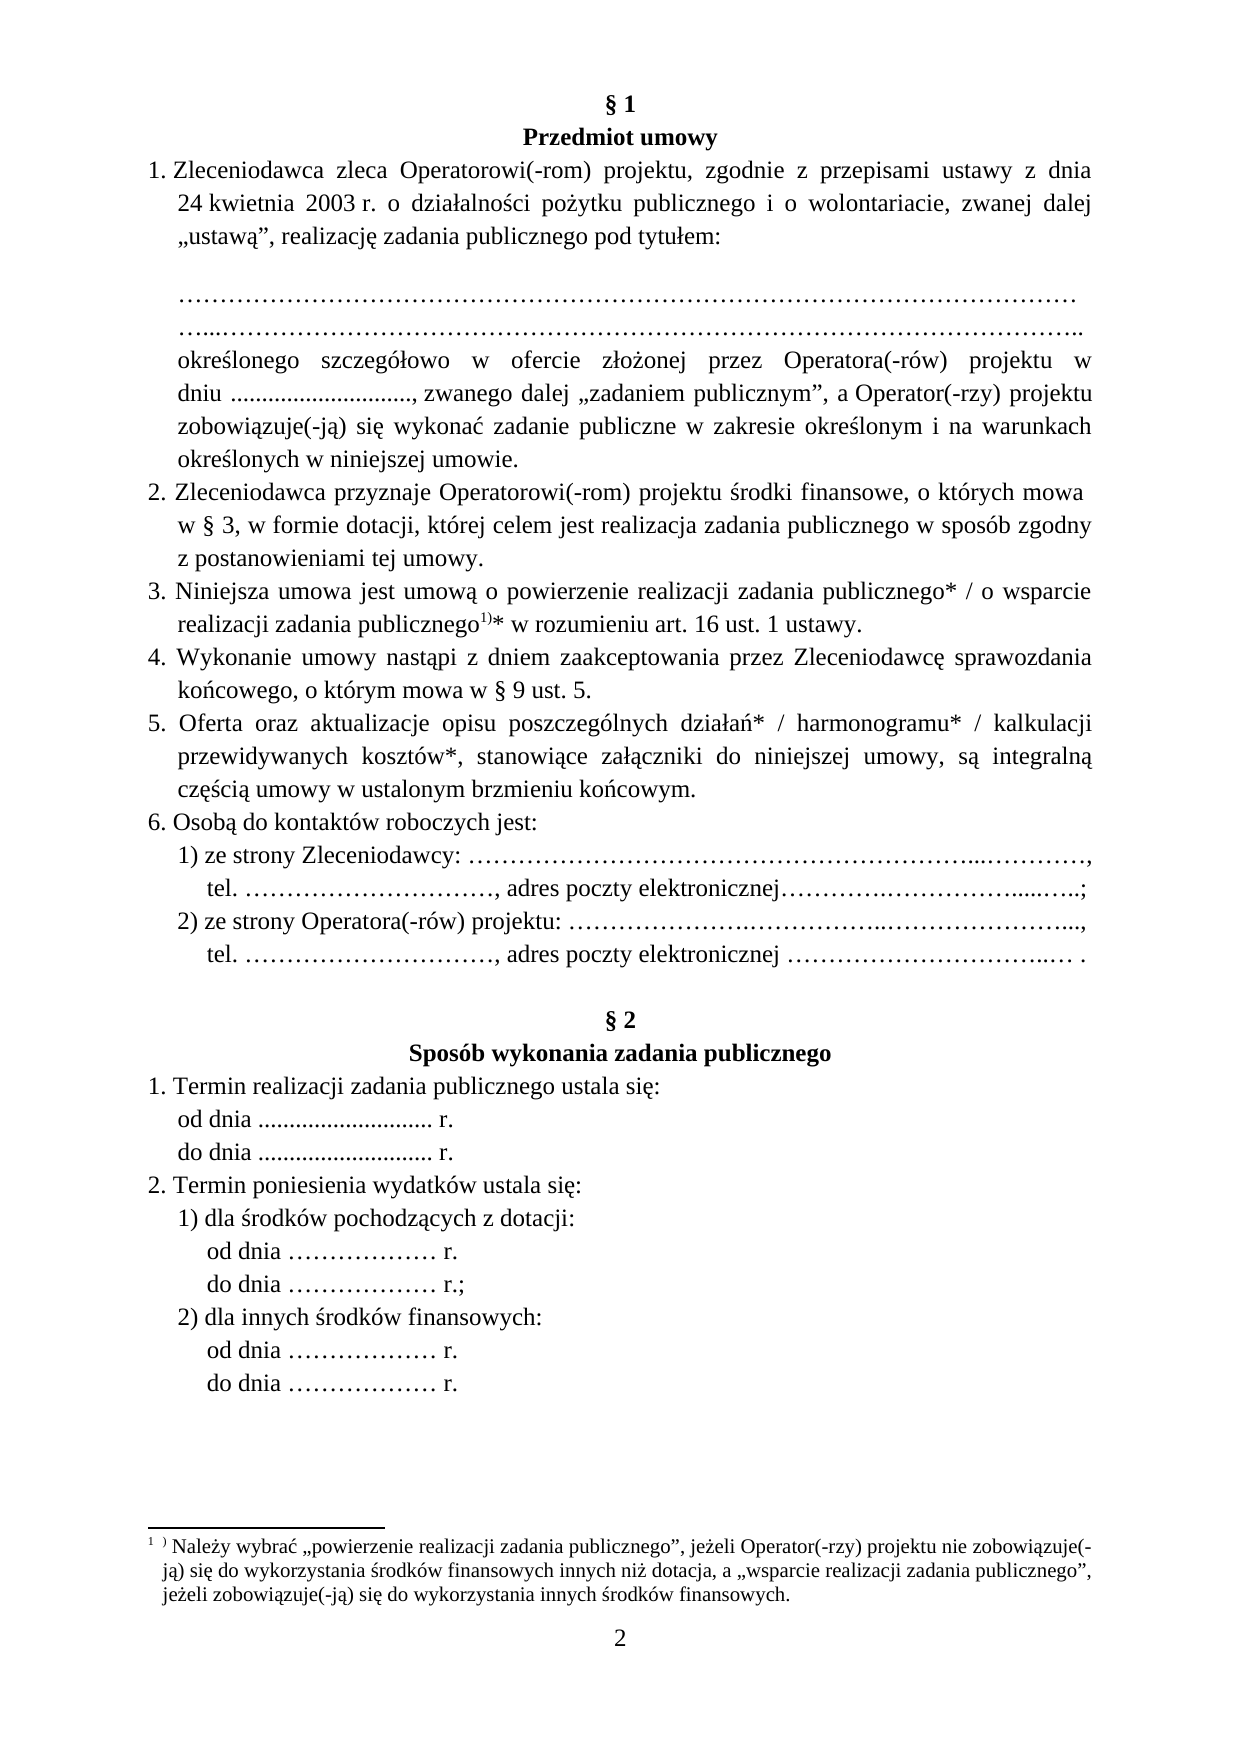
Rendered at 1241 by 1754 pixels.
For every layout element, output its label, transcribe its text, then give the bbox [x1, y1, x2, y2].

text 1) dla środków pochodzących z dotacji: [177, 1203, 1093, 1232]
text od dnia ……………… r. [207, 1335, 1093, 1364]
text …………………………………………………………………………………………………...………………………………………………………………………………………….. [177, 279, 1093, 341]
text 5. Oferta oraz aktualizacje opisu poszczególnych działań* / harmonogramu* / kalkulacji przewidywanych kosztów*, stanowiące załączniki do niniejszej umowy, są integralną częścią umowy w ustalonym brzmieniu końcowym. [148, 708, 1093, 803]
text tel. …………………………, adres poczty elektronicznej …………………………..… . [207, 939, 1093, 968]
text 1. Zleceniodawca zleca Operatorowi(-rom) projektu, zgodnie z przepisami ustawy z dnia 24 kwietnia 2003 r. o działalności pożytku publicznego i o wolontariacie, zwanej dalej „ustawą”, realizację zadania publicznego pod tytułem: [148, 155, 1093, 249]
text Sposób wykonania zadania publicznego [148, 1038, 1093, 1067]
text do dnia ............................ r. [177, 1137, 1093, 1166]
text 2. Termin poniesienia wydatków ustala się: [148, 1170, 1093, 1199]
text 3. Niniejsza umowa jest umową o powierzenie realizacji zadania publicznego* / o wsparcie realizacji zadania publicznego)* w rozumieniu art. 16 ust. 1 ustawy. [148, 576, 1093, 638]
text § 2 [148, 1005, 1093, 1034]
text 2. Zleceniodawca przyznaje Operatorowi(-rom) projektu środki finansowe, o których mowa w § 3, w formie dotacji, której celem jest realizacja zadania publicznego w sposób zgodny z postanowieniami tej umowy. [148, 477, 1093, 572]
text 4. Wykonanie umowy nastąpi z dniem zaakceptowania przez Zleceniodawcę sprawozdania końcowego, o którym mowa w § 9 ust. 5. [148, 642, 1093, 704]
text Przedmiot umowy [148, 122, 1093, 150]
text do dnia ……………… r. [207, 1368, 1093, 1397]
text od dnia ............................ r. [177, 1104, 1093, 1133]
text § 1 [148, 89, 1093, 117]
text 6. Osobą do kontaktów roboczych jest: [148, 807, 1093, 836]
text 2) dla innych środków finansowych: [177, 1302, 1093, 1331]
text 2) ze strony Operatora(-rów) projektu: ………………….……………..…………………..., [177, 906, 1093, 935]
text tel. …………………………, adres poczty elektronicznej………….…………….....…..; [207, 873, 1093, 902]
text do dnia ……………… r.; [207, 1269, 1093, 1298]
text od dnia ……………… r. [207, 1236, 1093, 1265]
text 1. Termin realizacji zadania publicznego ustala się: [148, 1071, 1093, 1100]
text 1) ze strony Zleceniodawcy: ……………………………………………………...…………, [177, 840, 1093, 869]
text określonego szczegółowo w ofercie złożonej przez Operatora(-rów) projektu w dniu ............................., zwanego dalej „zadaniem publicznym”, a Operator(-rzy) projektu zobowiązuje(-ją) się wykonać zadanie publiczne w zakresie określonym i na warunkach określonych w niniejszej umowie. [177, 345, 1093, 473]
